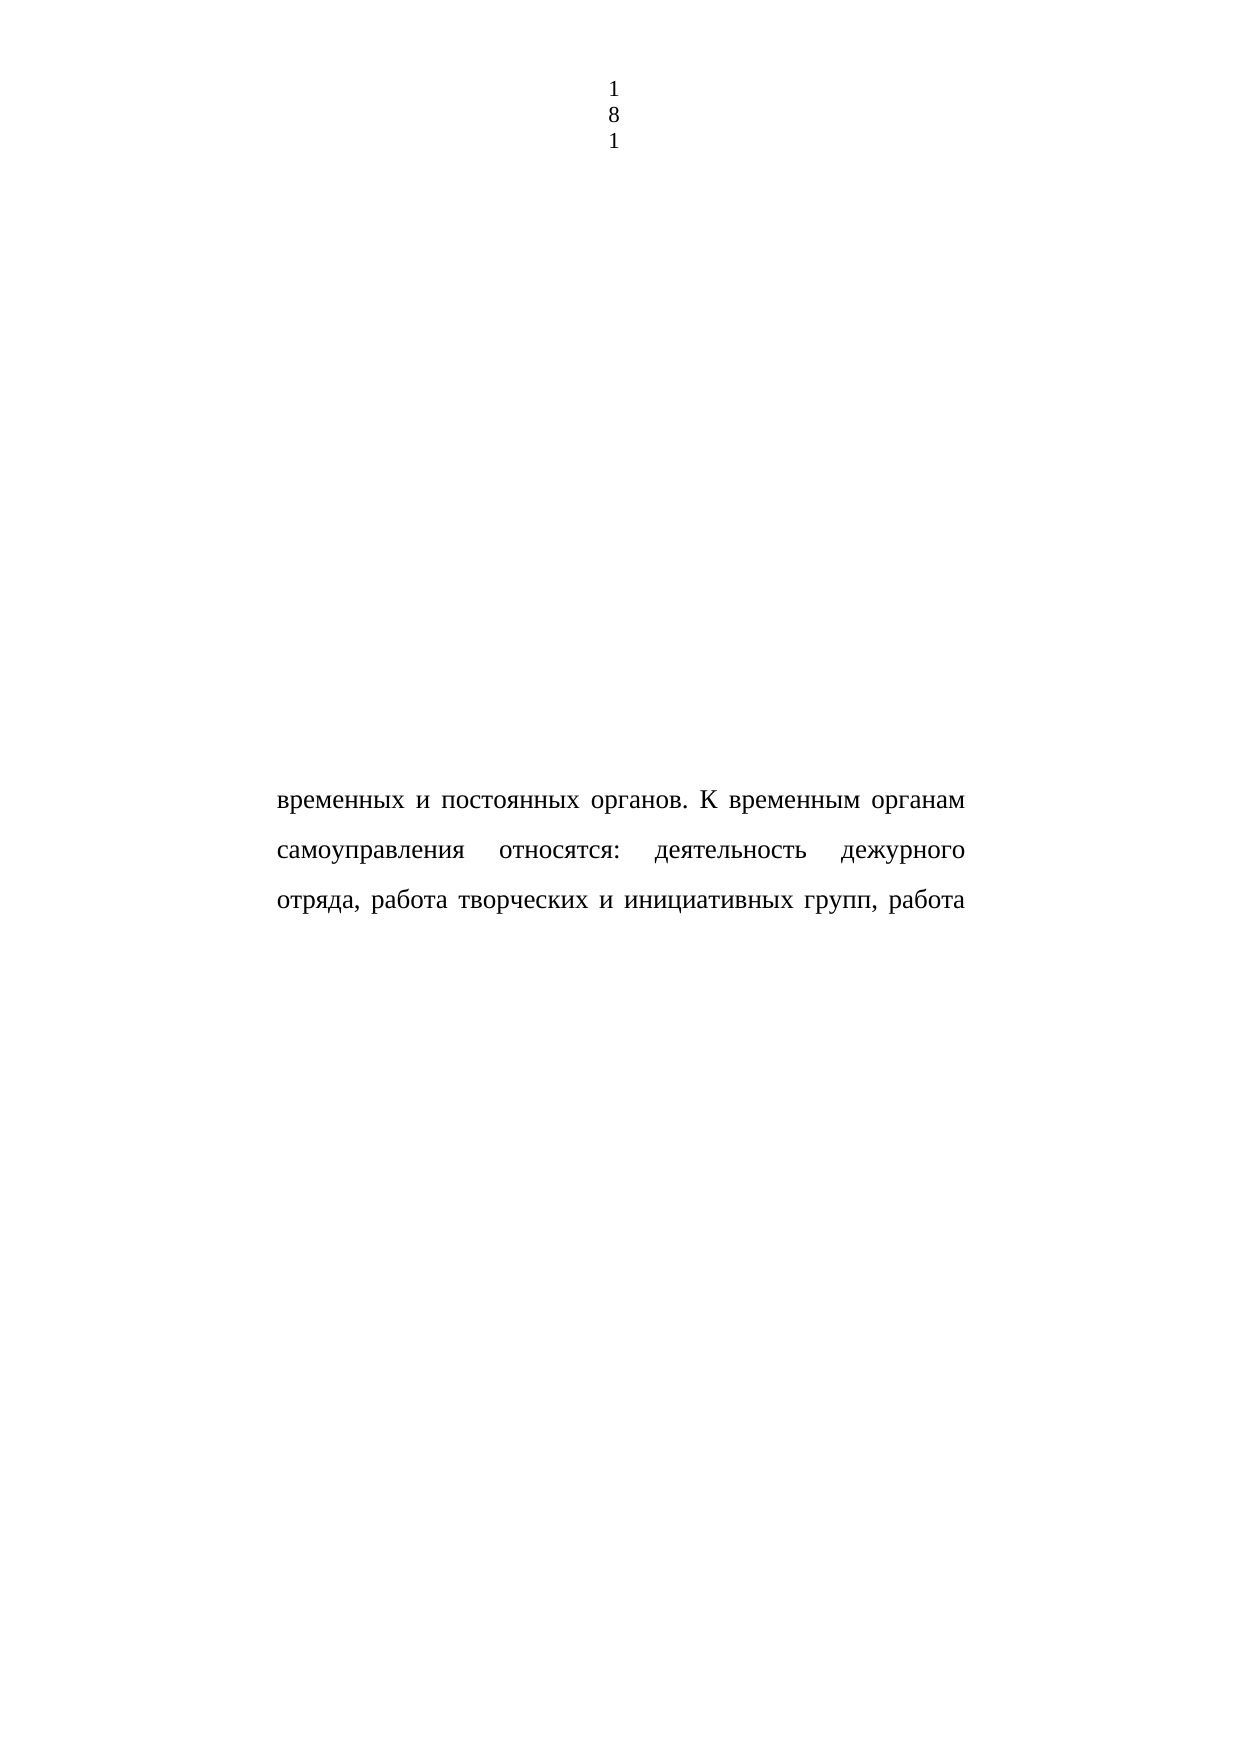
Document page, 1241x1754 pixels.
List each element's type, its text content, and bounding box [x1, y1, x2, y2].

text На уровне детского лагеря: самоуправление в детском лагере может складываться из деятельности временных и постоянных органов. К временным органам самоуправления относятся: деятельность дежурного отряда, работа творческих и инициативных групп, работа советов дела. Постоянно действующие органы самоуправления включают в себя: совет отряда, совет командиров отрядов, деятельность клубов, штабов. Высшим органом самоуправления является сбор (совет) лагеря, в ходе которого решаются основные вопросы жизнедеятельности лагеря, планируется работа, проходят выборы органов самоуправления, оценивается их работа. [277, 769, 966, 919]
